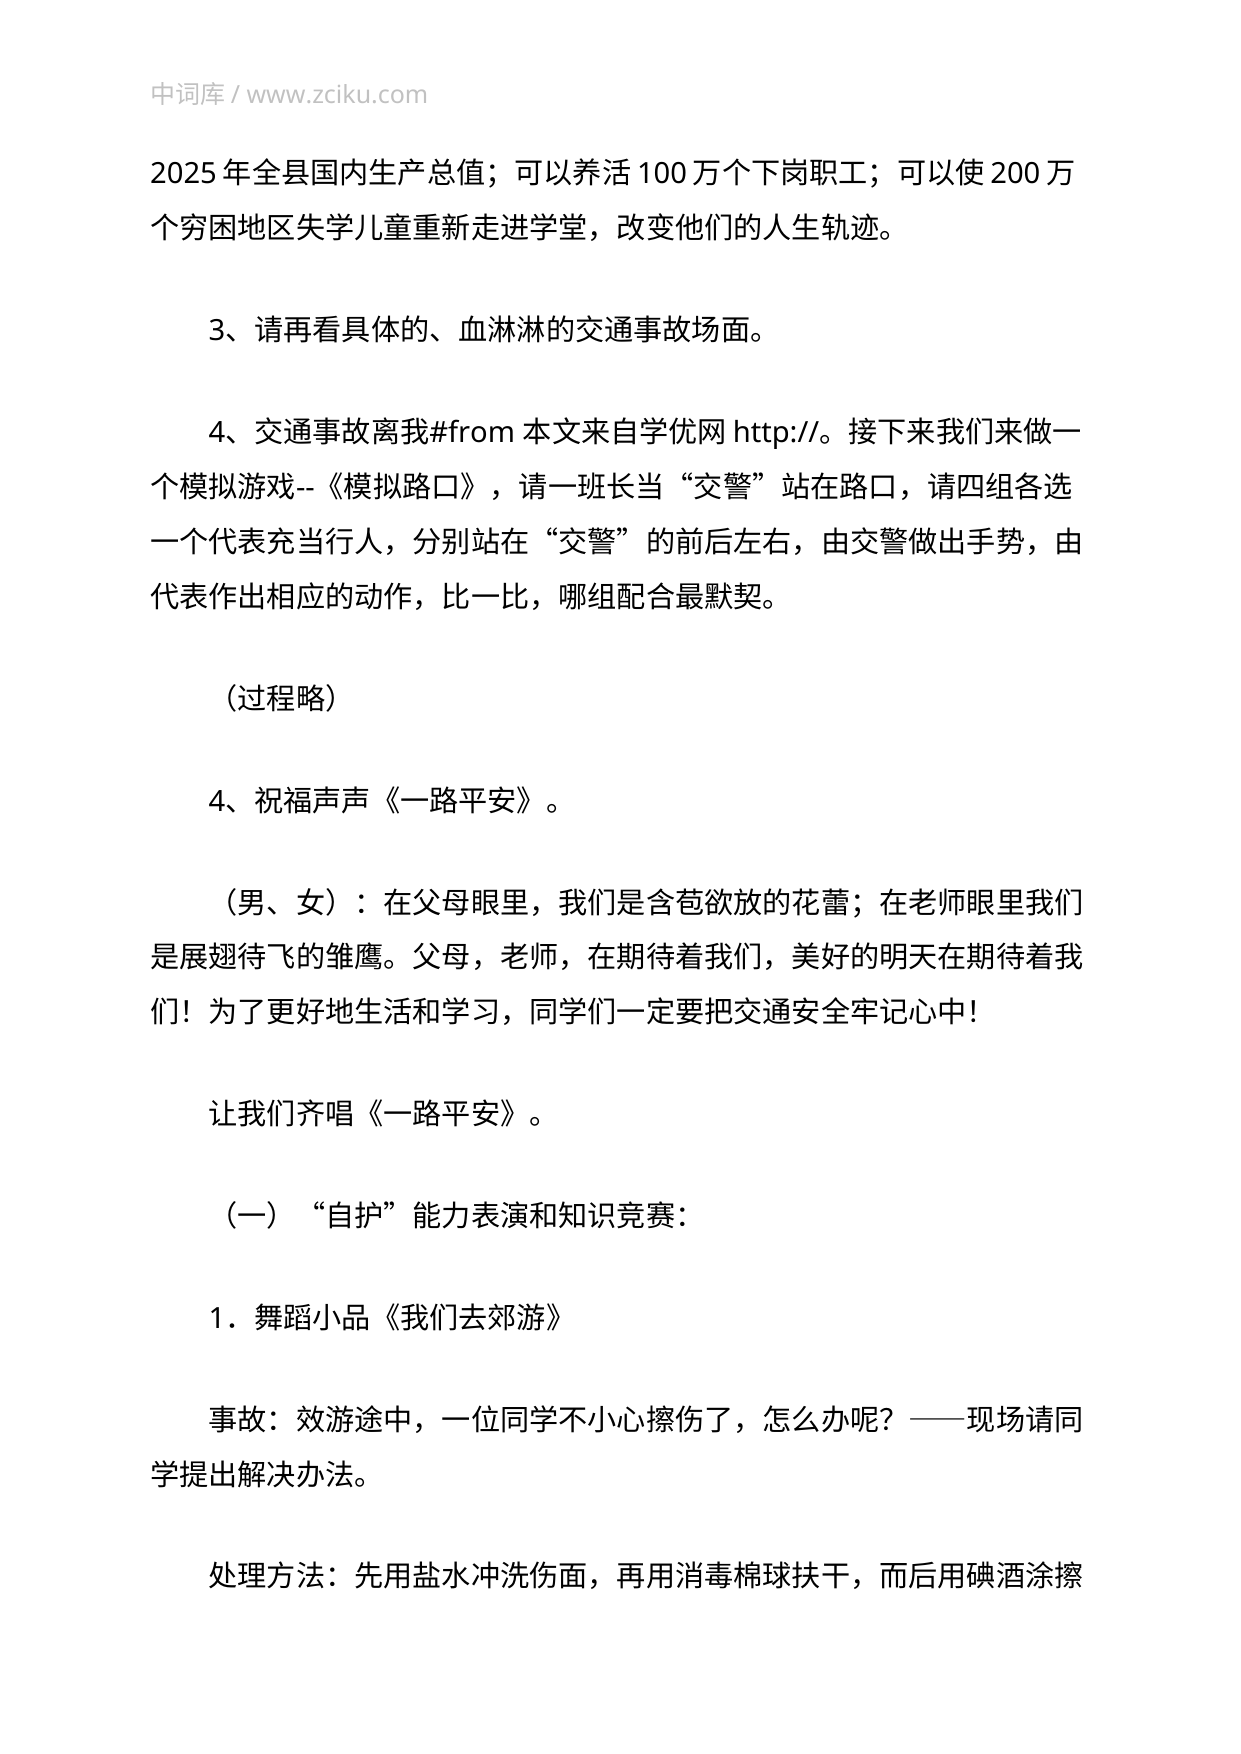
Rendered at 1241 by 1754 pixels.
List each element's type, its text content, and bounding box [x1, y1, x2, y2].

text （一）“自护”能力表演和知识竞赛： [150, 1192, 1090, 1235]
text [150, 1553, 1090, 1595]
text 4、祝福声声《一路平安》。 [150, 777, 1090, 819]
text 1．舞蹈小品《我们去郊游》 [150, 1294, 1090, 1337]
text （男、女）：在父母眼里，我们是含苞欲放的花蕾；在老师眼里我们是展翅待飞的雏鹰。父母，老师，在期待着我们，美好的明天在期待着我们！为了更好地生活和学习，同学们一定要把交通安全牢记心中！ [150, 879, 1090, 1031]
text 让我们齐唱《一路平安》。 [150, 1091, 1090, 1133]
text （过程略） [150, 675, 1090, 718]
text 4、交通事故离我#from 本文来自学优网http://。接下来我们来做一个模拟游戏--《模拟路口》，请一班长当“交警”站在路口，请四组各选一个代表充当行人，分别站在“交警”的前后左右，由交警做出手势，由代表作出相应的动作，比一比，哪组配合最默契。 [150, 409, 1090, 616]
text 事故：效游途中，一位同学不小心擦伤了，怎么办呢？——现场请同学提出解决办法。 [150, 1396, 1090, 1493]
text 3、请再看具体的、血淋淋的交通事故场面。 [150, 307, 1090, 349]
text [150, 150, 1090, 247]
